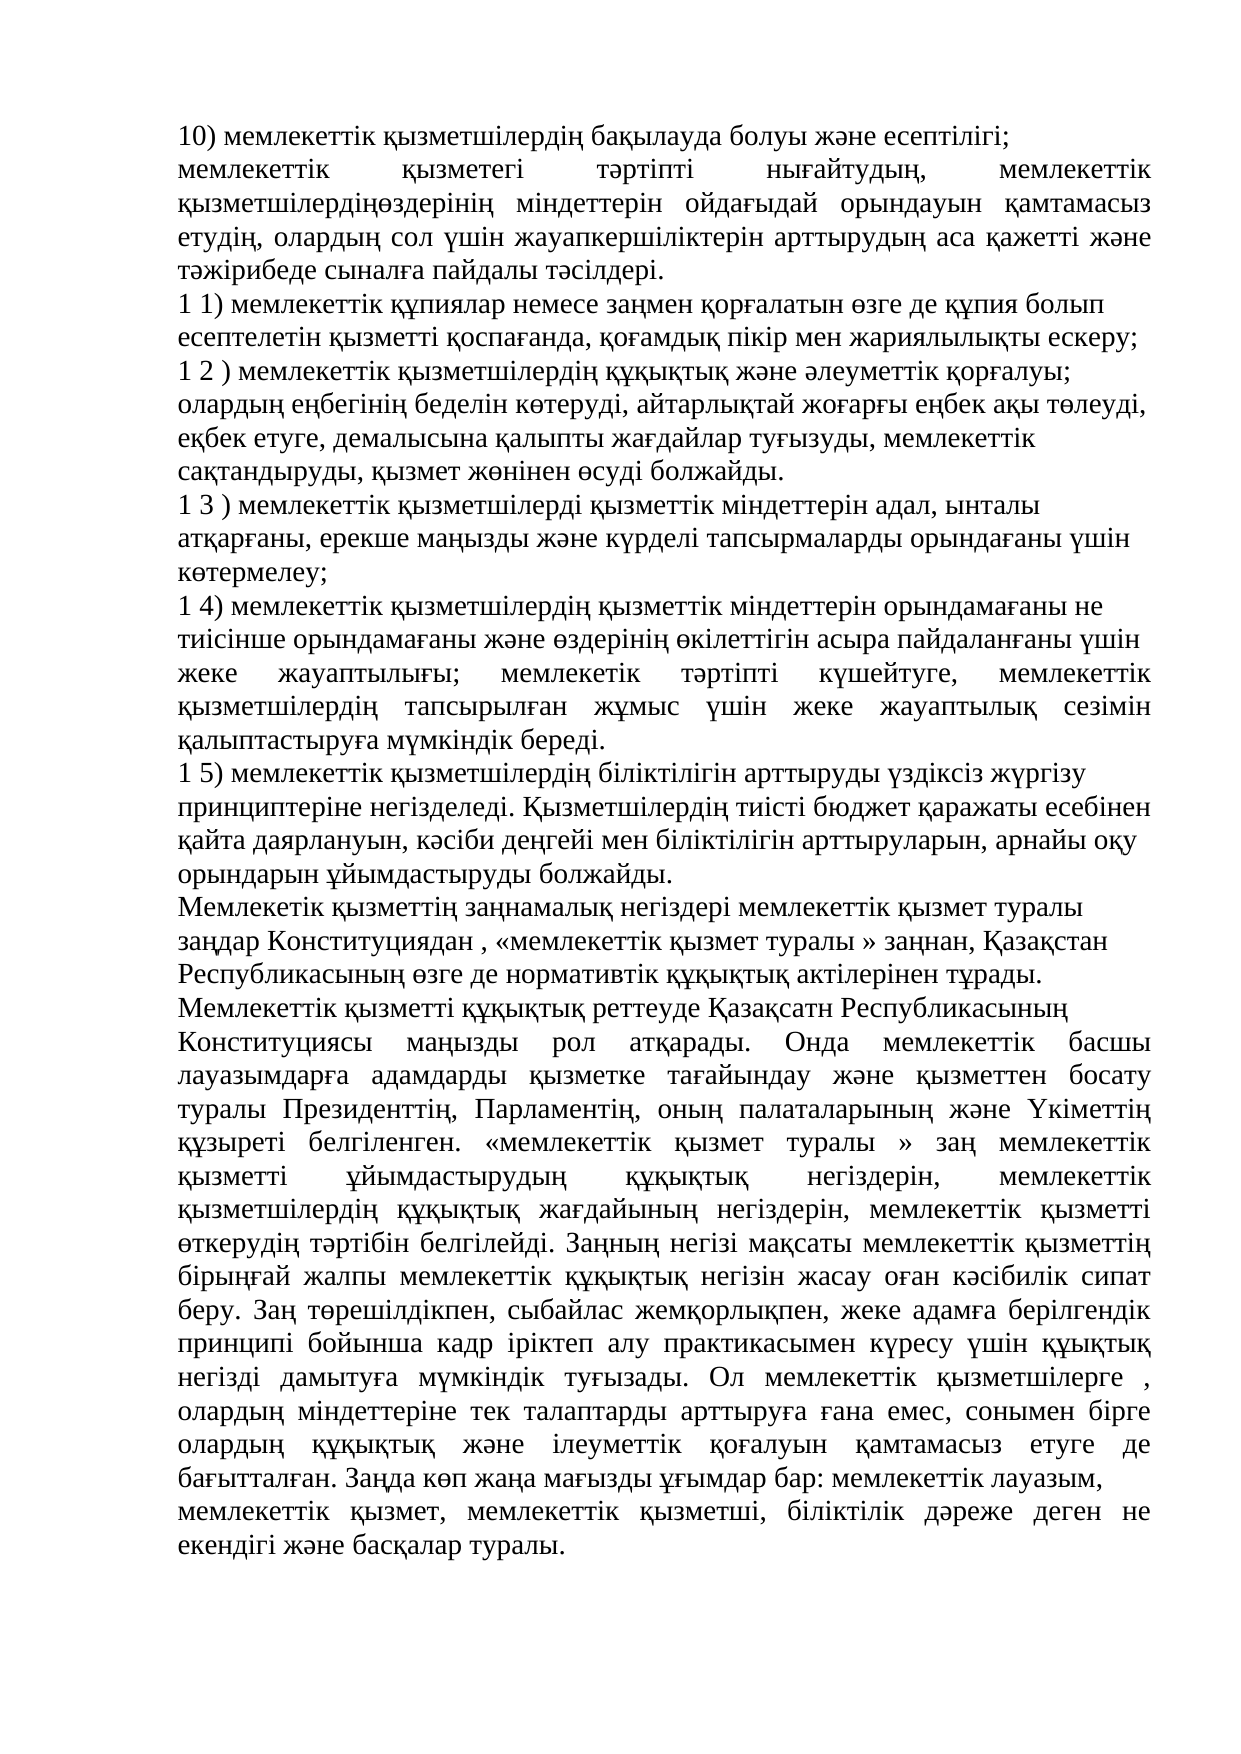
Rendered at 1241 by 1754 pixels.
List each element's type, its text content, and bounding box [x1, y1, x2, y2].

text 1 2 ) мемлекеттiк қызметшiлердiң құқықтық жəне əлеуметтiк қорғалуы; [177, 353, 1152, 386]
text Республикасының өзге де нормативтік құқықтық актілерінен тұрады. [177, 957, 1152, 990]
text 1 1) мемлекеттiк құпиялар немесе заңмен қорғалатын өзге де құпия болып [177, 286, 1152, 319]
text орындарын ұйымдастыруды болжайды. [177, 856, 1152, 889]
text 1 5) мемлекеттiк қызметшілердiң бiлiктiлiгiн арттыруды үздiксiз жүргiзу [177, 755, 1152, 789]
text есептелетiн қызметтi қоспағанда, қоғамдық пiкiр мен жариялылықты ескеру; [177, 319, 1152, 353]
text 1 3 ) мемлекеттiк қызметшiлердi қызметтiк мiндеттерiн адал, ынталы [177, 487, 1152, 521]
text сақтандыруды, қызмет жөнінен өсуді болжайды. [177, 453, 1152, 487]
text Конституциясы маңызды рол атқарады. Онда мемлекеттік басшы лауазымдарға адамдарды қызметке тағайындау жəне қызметтен босату туралы Президенттің, Парламентің, оның палаталарының жəне Үкіметтің құзыреті белгіленген. «мемлекеттік қызмет туралы » заң мемлекеттік қызметті ұйымдастырудың құқықтық негіздерін, мемлекеттік қызметшілердің құқықтық жағдайының негіздерін, мемлекеттік қызметті өткерудің тəртібін белгілейді. Заңның негізі мақсаты мемлекеттік қызметтің бірыңғай жалпы мемлекеттік құқықтық негізін жасау оған кəсібилік сипат беру. Заң төрешілдікпен, сыбайлас жемқорлықпен, жеке адамға берілгендік принципі бойынша кадр іріктеп алу практикасымен күресу үшін құықтық негізді дамытуға мүмкіндік туғызады. Ол мемлекеттік қызметшілерге , олардың міндеттеріне тек талаптарды арттыруға ғана емес, сонымен бірге олардың құқықтық жəне ілеуметтік қоғалуын қамтамасыз етуге де бағытталған. Заңда көп жаңа мағызды ұғымдар бар: мемлекеттік лауазым, [177, 1024, 1152, 1493]
text еқбек етуге, демалысына қалыпты жағдайлар туғызуды, мемлекеттік [177, 420, 1152, 453]
text заңдар Конституциядан , «мемлекеттік қызмет туралы » заңнан, Қазақстан [177, 923, 1152, 957]
text жеке жауаптылығы; мемлекетік тəртіпті күшейтуге, мемлекеттік қызметшілердің тапсырылған жұмыс үшін жеке жауаптылық сезімін қалыптастыруға мүмкіндік береді. [177, 655, 1152, 755]
text мемлекеттік қызмет, мемлекеттік қызметші, біліктілік дəреже деген не екендігі жəне басқалар туралы. [177, 1493, 1152, 1560]
text 1 4) мемлекеттiк қызметшiлердiң қызметтiк мiндеттерiн орындамағаны не [177, 588, 1152, 621]
text тиiсiнше орындамағаны жəне өздерiнiң өкiлеттiгiн асыра пайдаланғаны үшiн [177, 621, 1152, 655]
text олардың еңбегінің беделін көтеруді, айтарлықтай жоғарғы еңбек ақы төлеуді, [177, 386, 1152, 420]
text Мемлекетік қызметтің заңнамалық негіздері мемлекеттік қызмет туралы [177, 889, 1152, 923]
text Мемлекеттік қызметті құқықтық реттеуде Қазақсатн Республикасының [177, 990, 1152, 1024]
text мемлекеттік қызметегі тəртіпті нығайтудың, мемлекеттік қызметшілердіңөздерінің міндеттерін ойдағыдай орындауын қамтамасыз етудің, олардың сол үшін жауапкершіліктерін арттырудың аса қажетті жəне тəжірибеде сыналға пайдалы тəсілдері. [177, 152, 1152, 286]
text көтермелеу; [177, 554, 1152, 588]
text қайта даярлануын, кəсіби деңгейі мен біліктілігін арттыруларын, арнайы оқу [177, 822, 1152, 856]
text 10) мемлекеттiк қызметшiлердiң бақылауда болуы жəне есептiлiгi; [177, 118, 1152, 152]
text принциптерiне негiзделедi. Қызметшілердің тиісті бюджет қаражаты есебінен [177, 789, 1152, 822]
text атқарғаны, ерекше маңызды жəне күрделi тапсырмаларды орындағаны үшiн [177, 521, 1152, 554]
